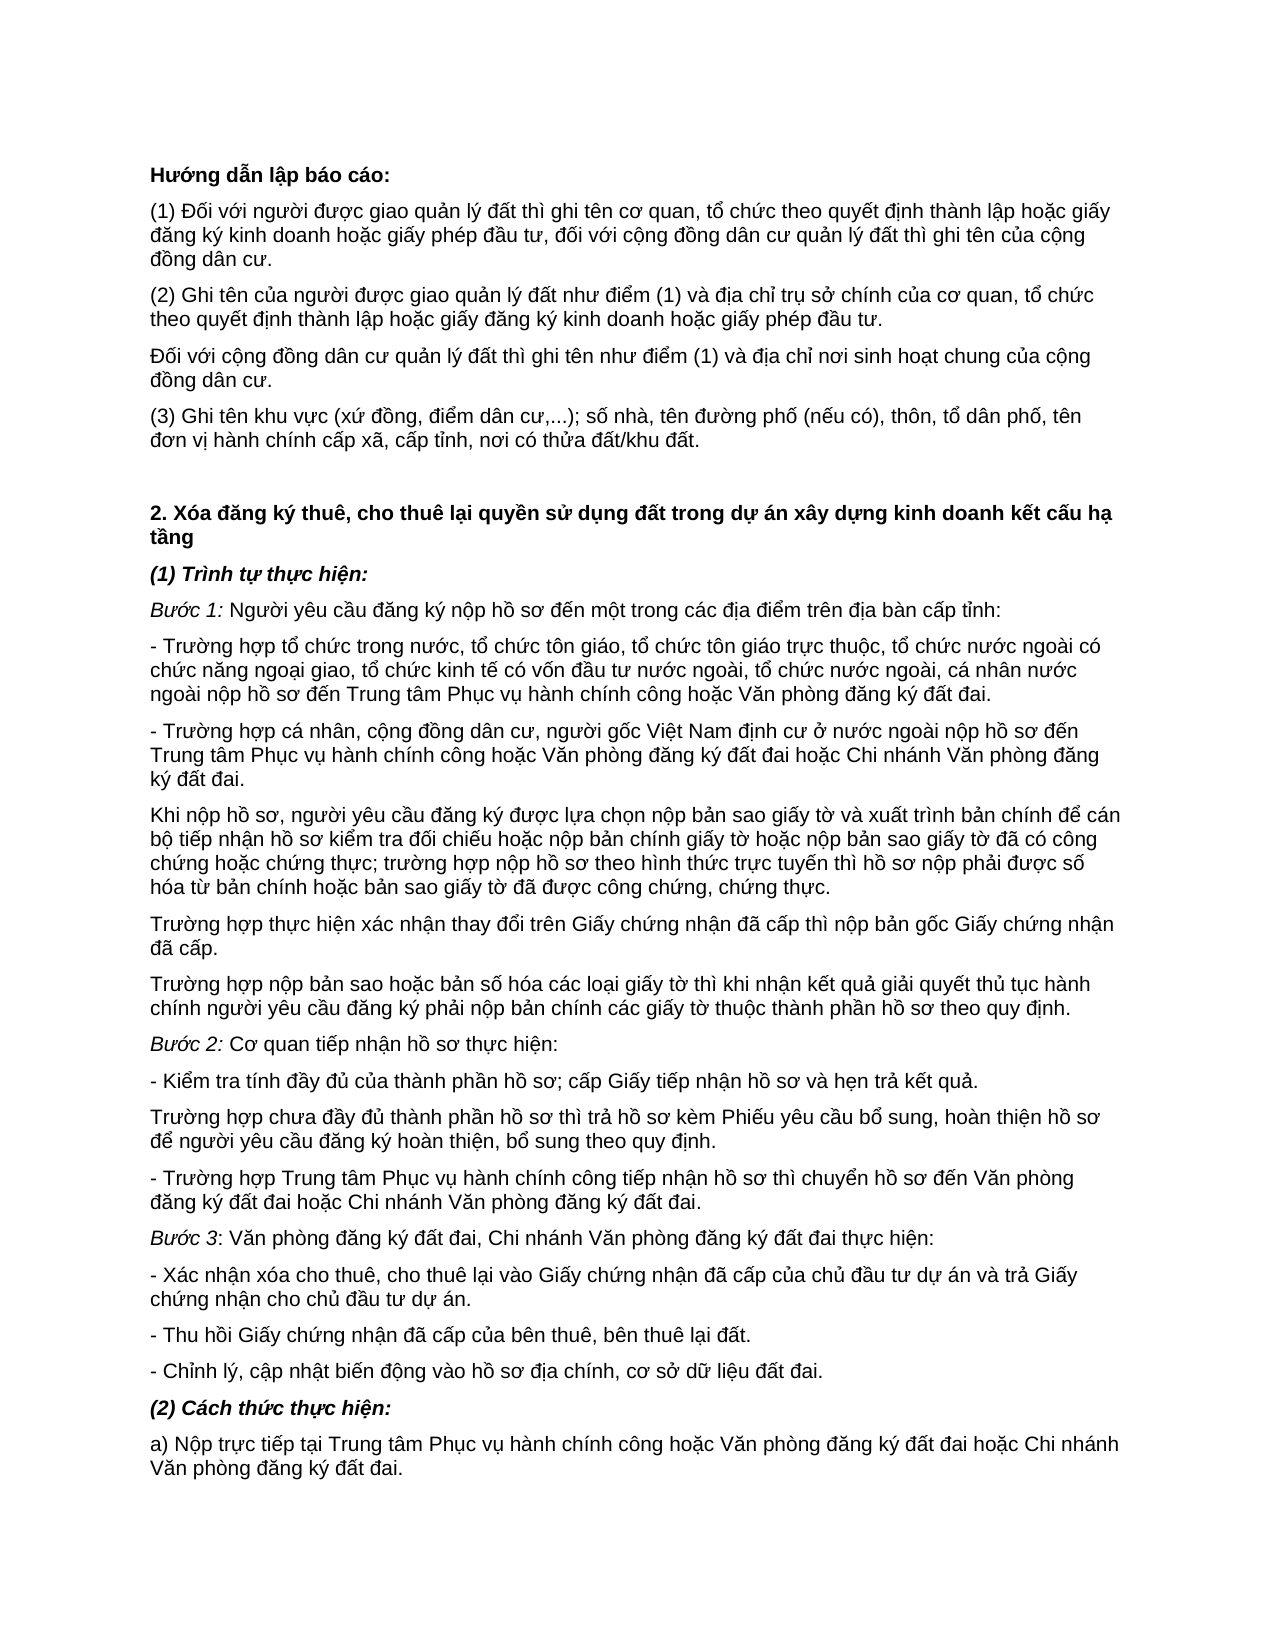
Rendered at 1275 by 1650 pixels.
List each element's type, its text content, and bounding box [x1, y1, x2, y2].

text - Kiểm tra tính đầy đủ của thành phần hồ sơ; cấp Giấy tiếp nhận hồ sơ và hẹn trả kết quả. [150, 1069, 1125, 1093]
text (2) Ghi tên của người được giao quản lý đất như điểm (1) và địa chỉ trụ sở chính của cơ quan, tổ chức theo quyết định thành lập hoặc giấy đăng ký kinh doanh hoặc giấy phép đầu tư. [150, 283, 1125, 331]
text - Thu hồi Giấy chứng nhận đã cấp của bên thuê, bên thuê lại đất. [150, 1323, 1125, 1347]
text Trường hợp chưa đầy đủ thành phần hồ sơ thì trả hồ sơ kèm Phiếu yêu cầu bổ sung, hoàn thiện hồ sơ để người yêu cầu đăng ký hoàn thiện, bổ sung theo quy định. [150, 1105, 1125, 1153]
text (1) Đối với người được giao quản lý đất thì ghi tên cơ quan, tổ chức theo quyết định thành lập hoặc giấy đăng ký kinh doanh hoặc giấy phép đầu tư, đối với cộng đồng dân cư quản lý đất thì ghi tên của cộng đồng dân cư. [150, 199, 1125, 271]
text (3) Ghi tên khu vực (xứ đồng, điểm dân cư,...); số nhà, tên đường phố (nếu có), thôn, tổ dân phố, tên đơn vị hành chính cấp xã, cấp tỉnh, nơi có thửa đất/khu đất. [150, 404, 1125, 452]
text Trường hợp thực hiện xác nhận thay đổi trên Giấy chứng nhận đã cấp thì nộp bản gốc Giấy chứng nhận đã cấp. [150, 911, 1125, 959]
text a) Nộp trực tiếp tại Trung tâm Phục vụ hành chính công hoặc Văn phòng đăng ký đất đai hoặc Chi nhánh Văn phòng đăng ký đất đai. [150, 1432, 1125, 1480]
text Bước 1: Người yêu cầu đăng ký nộp hồ sơ đến một trong các địa điểm trên địa bàn cấp tỉnh: [150, 598, 1125, 622]
text Trường hợp nộp bản sao hoặc bản số hóa các loại giấy tờ thì khi nhận kết quả giải quyết thủ tục hành chính người yêu cầu đăng ký phải nộp bản chính các giấy tờ thuộc thành phần hồ sơ theo quy định. [150, 972, 1125, 1020]
text Khi nộp hồ sơ, người yêu cầu đăng ký được lựa chọn nộp bản sao giấy tờ và xuất trình bản chính để cán bộ tiếp nhận hồ sơ kiểm tra đối chiếu hoặc nộp bản chính giấy tờ hoặc nộp bản sao giấy tờ đã có công chứng hoặc chứng thực; trường hợp nộp hồ sơ theo hình thức trực tuyến thì hồ sơ nộp phải được số hóa từ bản chính hoặc bản sao giấy tờ đã được công chứng, chứng thực. [150, 803, 1125, 899]
text (2) Cách thức thực hiện: [150, 1396, 1125, 1420]
text Bước 3: Văn phòng đăng ký đất đai, Chi nhánh Văn phòng đăng ký đất đai thực hiện: [150, 1226, 1125, 1250]
text - Trường hợp tổ chức trong nước, tổ chức tôn giáo, tổ chức tôn giáo trực thuộc, tổ chức nước ngoài có chức năng ngoại giao, tổ chức kinh tế có vốn đầu tư nước ngoài, tổ chức nước ngoài, cá nhân nước ngoài nộp hồ sơ đến Trung tâm Phục vụ hành chính công hoặc Văn phòng đăng ký đất đai. [150, 634, 1125, 706]
text Hướng dẫn lập báo cáo: [150, 162, 1125, 186]
text (1) Trình tự thực hiện: [150, 561, 1125, 585]
text - Trường hợp cá nhân, cộng đồng dân cư, người gốc Việt Nam định cư ở nước ngoài nộp hồ sơ đến Trung tâm Phục vụ hành chính công hoặc Văn phòng đăng ký đất đai hoặc Chi nhánh Văn phòng đăng ký đất đai. [150, 719, 1125, 791]
text Bước 2: Cơ quan tiếp nhận hồ sơ thực hiện: [150, 1032, 1125, 1056]
text Đối với cộng đồng dân cư quản lý đất thì ghi tên như điểm (1) và địa chỉ nơi sinh hoạt chung của cộng đồng dân cư. [150, 344, 1125, 392]
text - Trường hợp Trung tâm Phục vụ hành chính công tiếp nhận hồ sơ thì chuyển hồ sơ đến Văn phòng đăng ký đất đai hoặc Chi nhánh Văn phòng đăng ký đất đai. [150, 1166, 1125, 1213]
text 2. Xóa đăng ký thuê, cho thuê lại quyền sử dụng đất trong dự án xây dựng kinh doanh kết cấu hạ tầng [150, 501, 1125, 549]
text - Chỉnh lý, cập nhật biến động vào hồ sơ địa chính, cơ sở dữ liệu đất đai. [150, 1359, 1125, 1383]
text - Xác nhận xóa cho thuê, cho thuê lại vào Giấy chứng nhận đã cấp của chủ đầu tư dự án và trả Giấy chứng nhận cho chủ đầu tư dự án. [150, 1262, 1125, 1310]
